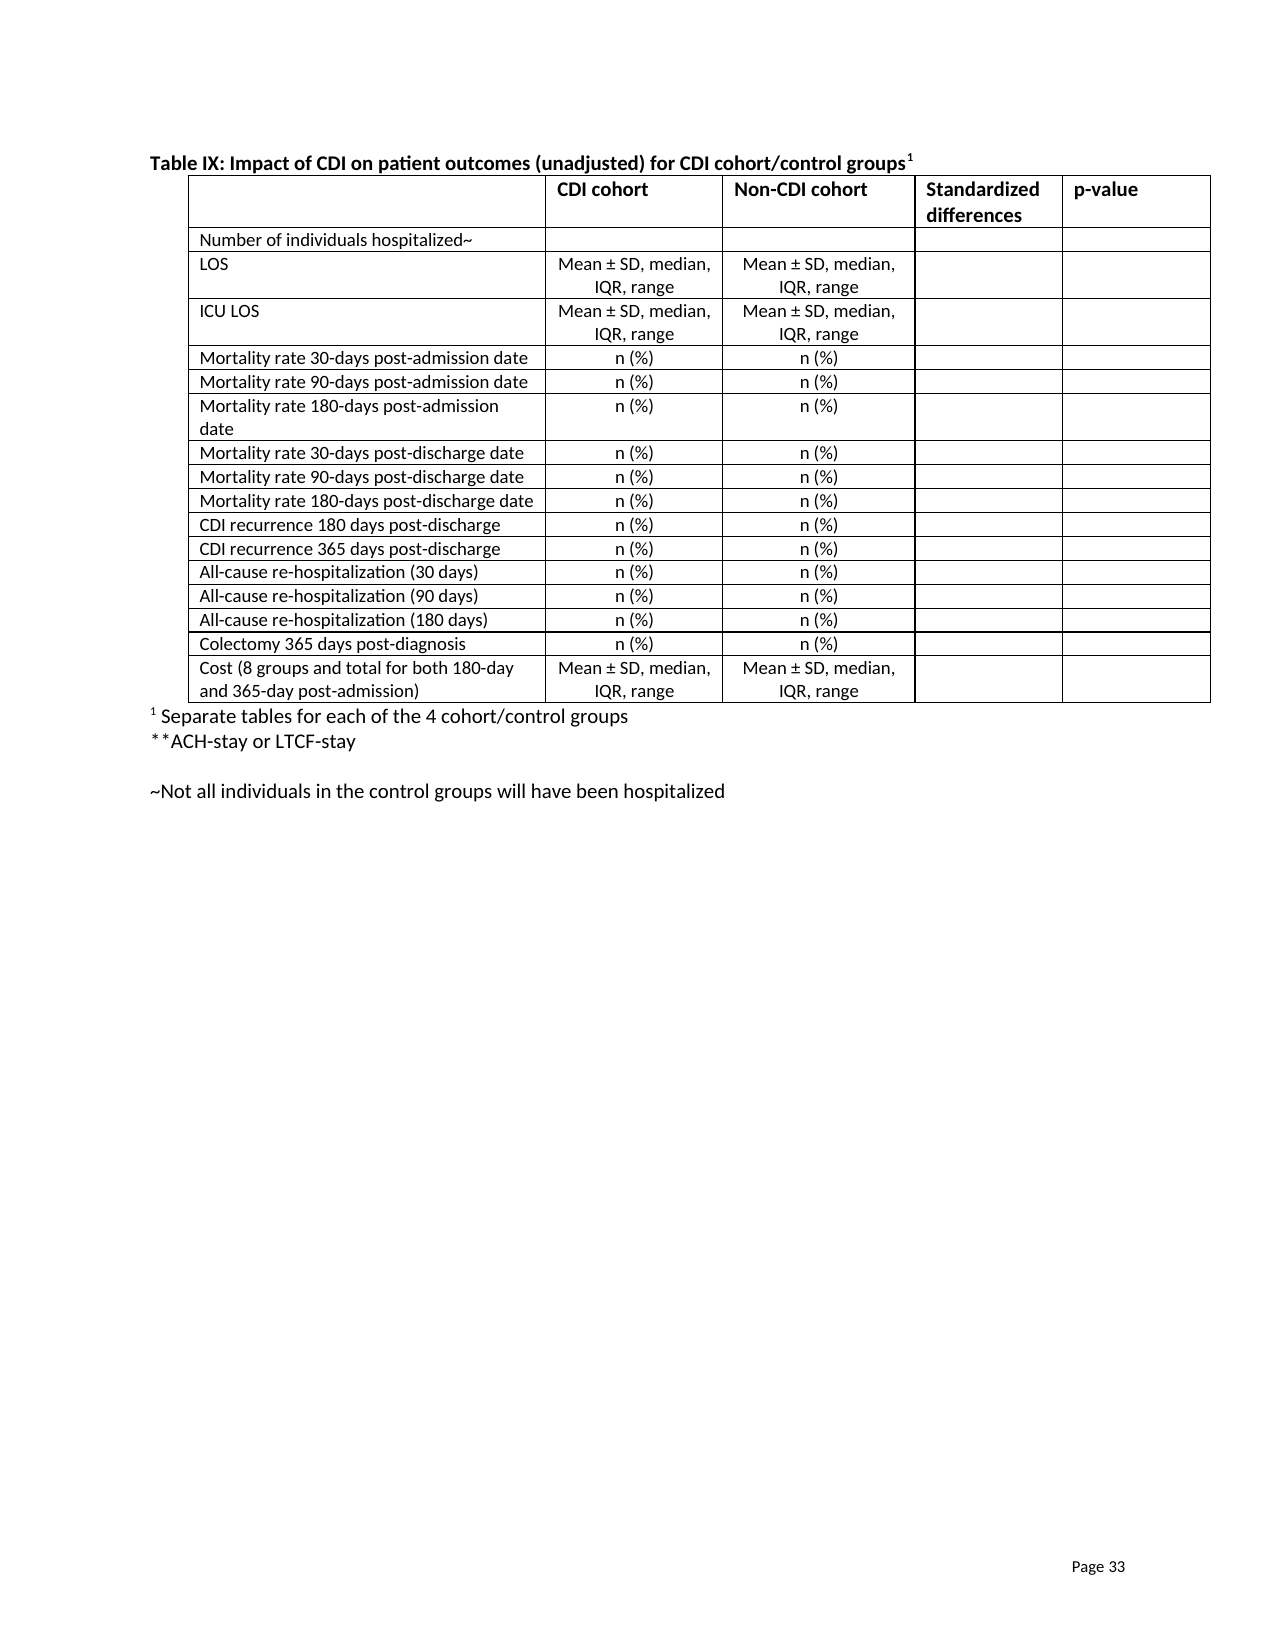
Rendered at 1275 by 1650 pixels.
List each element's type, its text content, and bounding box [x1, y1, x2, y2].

table_cell [916, 441, 1062, 464]
table_cell All-cause re-hospitalization (180 days) [189, 609, 545, 631]
table_cell n (%) [723, 633, 914, 655]
table_header CDI cohort [546, 176, 722, 227]
table_cell [1063, 513, 1210, 536]
table_cell [916, 465, 1062, 488]
table_cell [916, 609, 1062, 631]
table_cell n (%) [546, 489, 722, 512]
table_header [189, 176, 545, 227]
table_cell [916, 633, 1062, 655]
table_cell [916, 394, 1062, 440]
table_cell Mortality rate 180-days post-discharge date [189, 489, 545, 512]
table_cell [1063, 489, 1210, 512]
table_cell Mortality rate 30-days post-admission date [189, 346, 545, 369]
table_cell n (%) [546, 370, 722, 393]
table_cell n (%) [546, 561, 722, 583]
table_header p-value [1063, 176, 1210, 227]
table_cell Colectomy 365 days post-diagnosis [189, 633, 545, 655]
table_cell [1063, 394, 1210, 440]
table_cell [1063, 633, 1210, 655]
table_cell n (%) [723, 489, 914, 512]
table_cell n (%) [546, 609, 722, 631]
table_cell n (%) [546, 537, 722, 559]
table_cell [1063, 561, 1210, 583]
table_cell [1063, 346, 1210, 369]
text ~Not all individuals in the control groups will have been hospitalized [150, 779, 1125, 804]
table_cell Mortality rate 30-days post-discharge date [189, 441, 545, 464]
table_cell CDI recurrence 365 days post-discharge [189, 537, 545, 559]
table_cell ICU LOS [189, 299, 545, 345]
table_cell [723, 228, 914, 251]
table_cell [916, 537, 1062, 559]
table_cell n (%) [723, 370, 914, 393]
text **ACH-stay or LTCF-stay [150, 729, 1125, 754]
table_cell n (%) [723, 609, 914, 631]
table_header Non-CDI cohort [723, 176, 914, 227]
table_cell n (%) [723, 585, 914, 607]
table_cell Mean ± SD, median, IQR, range [723, 656, 914, 702]
table_cell Mean ± SD, median, IQR, range [546, 252, 722, 298]
table_cell Mean ± SD, median, IQR, range [546, 656, 722, 702]
table_cell n (%) [723, 394, 914, 440]
table_cell [1063, 299, 1210, 345]
table_cell n (%) [546, 346, 722, 369]
table_cell n (%) [723, 513, 914, 536]
table_cell [916, 252, 1062, 298]
table_cell [916, 299, 1062, 345]
table_cell n (%) [723, 346, 914, 369]
text Table IX: Impact of CDI on patient outcomes (unadjusted) for CDI cohort/control groups1 [150, 150, 1125, 175]
table_cell [916, 370, 1062, 393]
table_cell [1063, 585, 1210, 607]
table_cell All-cause re-hospitalization (30 days) [189, 561, 545, 583]
table_cell [1063, 370, 1210, 393]
table_cell All-cause re-hospitalization (90 days) [189, 585, 545, 607]
table_cell [916, 585, 1062, 607]
table_cell Number of individuals hospitalized~ [189, 228, 545, 251]
table_cell [1063, 609, 1210, 631]
table_cell [916, 656, 1062, 702]
table_cell n (%) [723, 561, 914, 583]
table_cell [916, 489, 1062, 512]
table_cell n (%) [723, 537, 914, 559]
table_cell n (%) [546, 465, 722, 488]
table_cell n (%) [546, 394, 722, 440]
table_cell Mean ± SD, median, IQR, range [723, 252, 914, 298]
table_cell n (%) [546, 441, 722, 464]
table_cell CDI recurrence 180 days post-discharge [189, 513, 545, 536]
table_cell [916, 561, 1062, 583]
table_cell [1063, 656, 1210, 702]
table_cell Mortality rate 90-days post-admission date [189, 370, 545, 393]
table_cell Mean ± SD, median, IQR, range [546, 299, 722, 345]
text 1 Separate tables for each of the 4 cohort/control groups [150, 703, 1125, 729]
table_cell Cost (8 groups and total for both 180-day and 365-day post-admission) [189, 656, 545, 702]
table_cell n (%) [546, 633, 722, 655]
table_cell Mean ± SD, median, IQR, range [723, 299, 914, 345]
table_cell [1063, 441, 1210, 464]
table_cell n (%) [546, 585, 722, 607]
table_cell n (%) [546, 513, 722, 536]
table_header Standardized differences [916, 176, 1062, 227]
table_cell [916, 513, 1062, 536]
table_cell n (%) [723, 441, 914, 464]
table_cell Mortality rate 180-days post-admission date [189, 394, 545, 440]
table_cell [1063, 252, 1210, 298]
table_cell Mortality rate 90-days post-discharge date [189, 465, 545, 488]
table_cell n (%) [723, 465, 914, 488]
table_cell [1063, 465, 1210, 488]
table_cell [546, 228, 722, 251]
table_cell [916, 346, 1062, 369]
table_cell [1063, 228, 1210, 251]
table_cell [1063, 537, 1210, 559]
table_cell LOS [189, 252, 545, 298]
table_cell [916, 228, 1062, 251]
